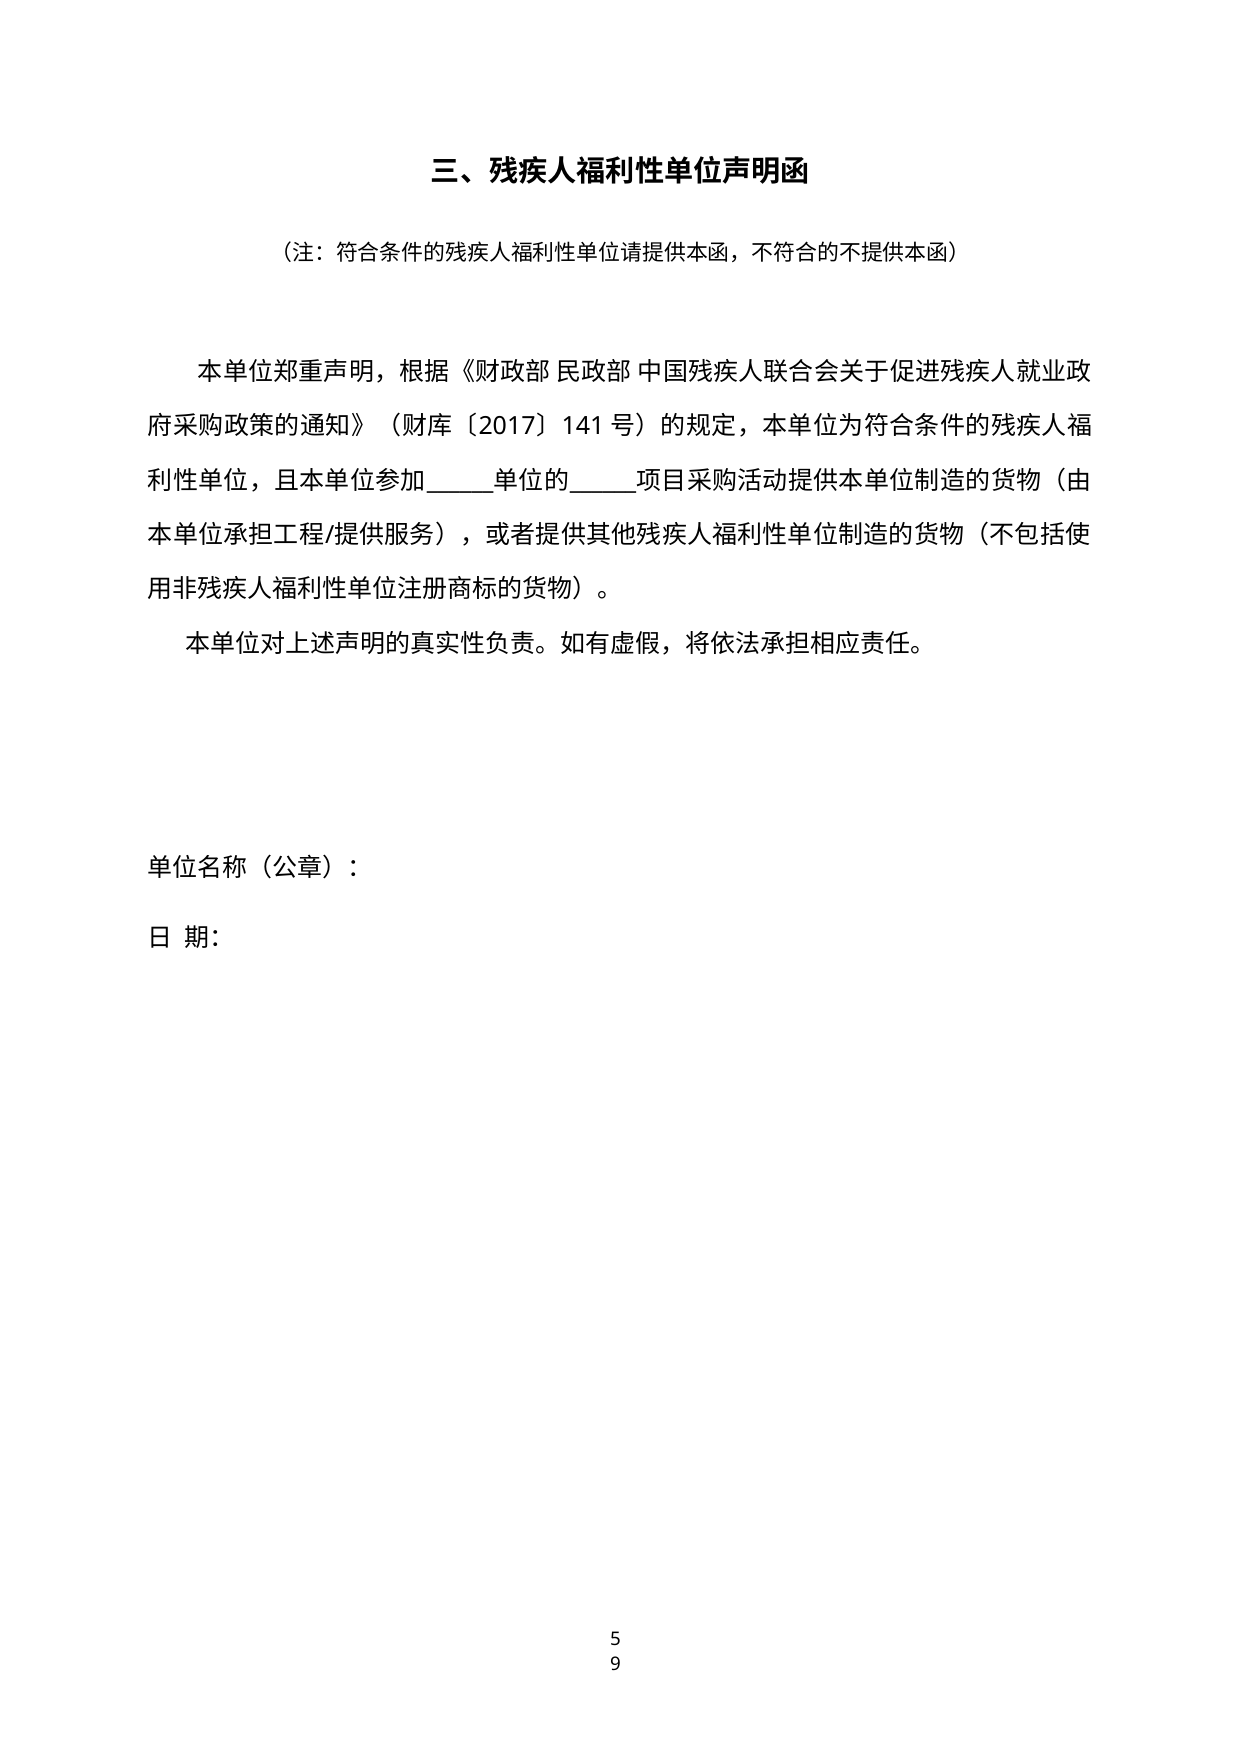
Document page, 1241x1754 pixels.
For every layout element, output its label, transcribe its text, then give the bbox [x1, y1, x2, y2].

text （注：符合条件的残疾人福利性单位请提供本函，不符合的不提供本函） [148, 235, 1092, 266]
text 三、残疾人福利性单位声明函 [148, 148, 1092, 190]
text 本单位对上述声明的真实性负责。如有虚假，将依法承担相应责任。 [148, 623, 1092, 659]
text 日 期： [148, 918, 1092, 954]
text 本单位郑重声明，根据《财政部 民政部 中国残疾人联合会关于促进残疾人就业政府采购政策的通知》（财库〔2017〕141号）的规定，本单位为符合条件的残疾人福利性单位，且本单位参加______单位的______项目采购活动提供本单位制造的货物（由本单位承担工程/提供服务），或者提供其他残疾人福利性单位制造的货物（不包括使用非残疾人福利性单位注册商标的货物）。 [148, 351, 1092, 605]
text 单位名称（公章）： [148, 847, 1092, 883]
